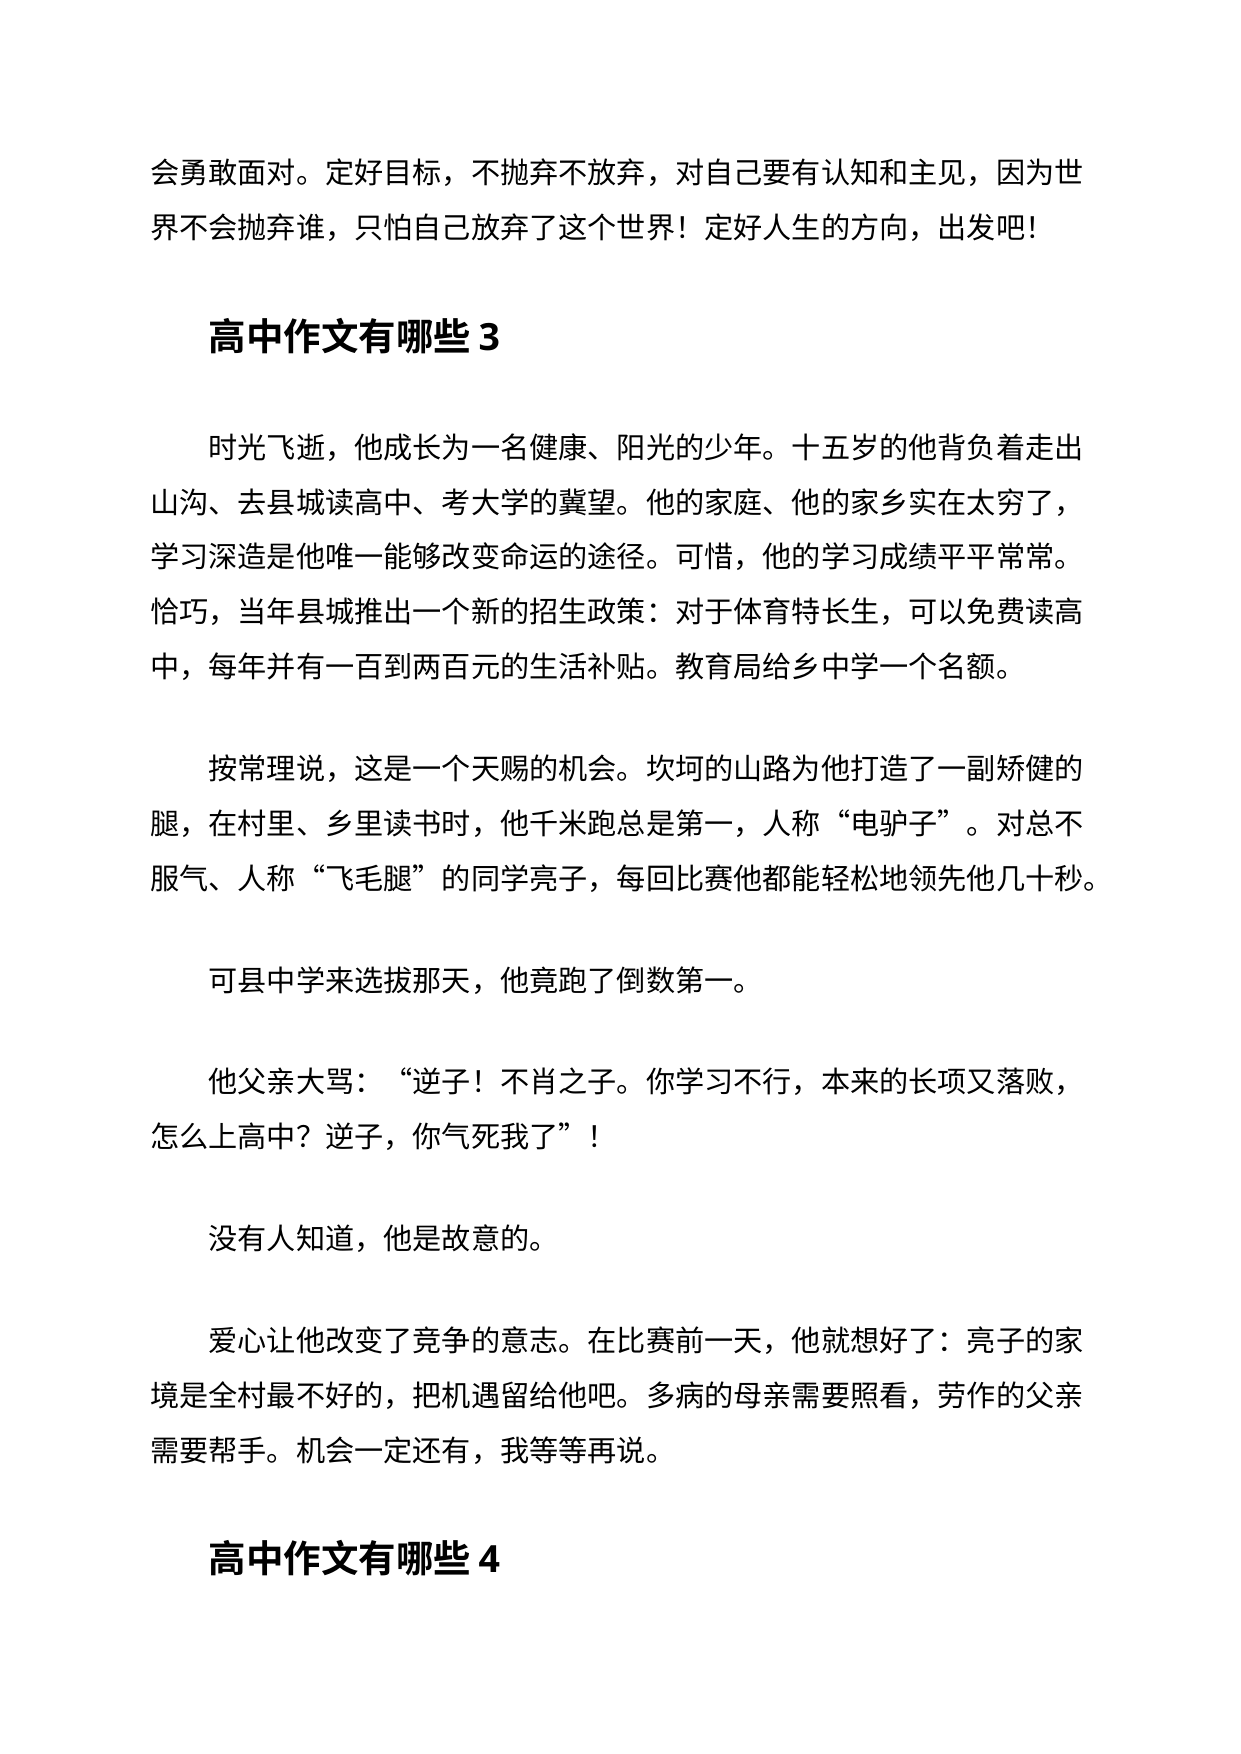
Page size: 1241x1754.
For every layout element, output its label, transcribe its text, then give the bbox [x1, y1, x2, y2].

text 没有人知道，他是故意的。 [150, 1216, 1090, 1258]
text 爱心让他改变了竞争的意志。在比赛前一天，他就想好了：亮子的家境是全村最不好的，把机遇留给他吧。多病的母亲需要照看，劳作的父亲需要帮手。机会一定还有，我等等再说。 [150, 1317, 1090, 1469]
text 高中作文有哪些4 [150, 1529, 1090, 1583]
text 按常理说，这是一个天赐的机会。坎坷的山路为他打造了一副矫健的腿，在村里、乡里读书时，他千米跑总是第一，人称“电驴子”。对总不服气、人称“飞毛腿”的同学亮子，每回比赛他都能轻松地领先他几十秒。 [150, 746, 1090, 898]
text 时光飞逝，他成长为一名健康、阳光的少年。十五岁的他背负着走出山沟、去县城读高中、考大学的冀望。他的家庭、他的家乡实在太穷了，学习深造是他唯一能够改变命运的途径。可惜，他的学习成绩平平常常。恰巧，当年县城推出一个新的招生政策：对于体育特长生，可以免费读高中，每年并有一百到两百元的生活补贴。教育局给乡中学一个名额。 [150, 424, 1090, 686]
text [150, 150, 1090, 247]
text 可县中学来选拔那天，他竟跑了倒数第一。 [150, 957, 1090, 999]
text 高中作文有哪些3 [150, 307, 1090, 361]
text 他父亲大骂：“逆子！不肖之子。你学习不行，本来的长项又落败，怎么上高中？逆子，你气死我了”！ [150, 1059, 1090, 1156]
